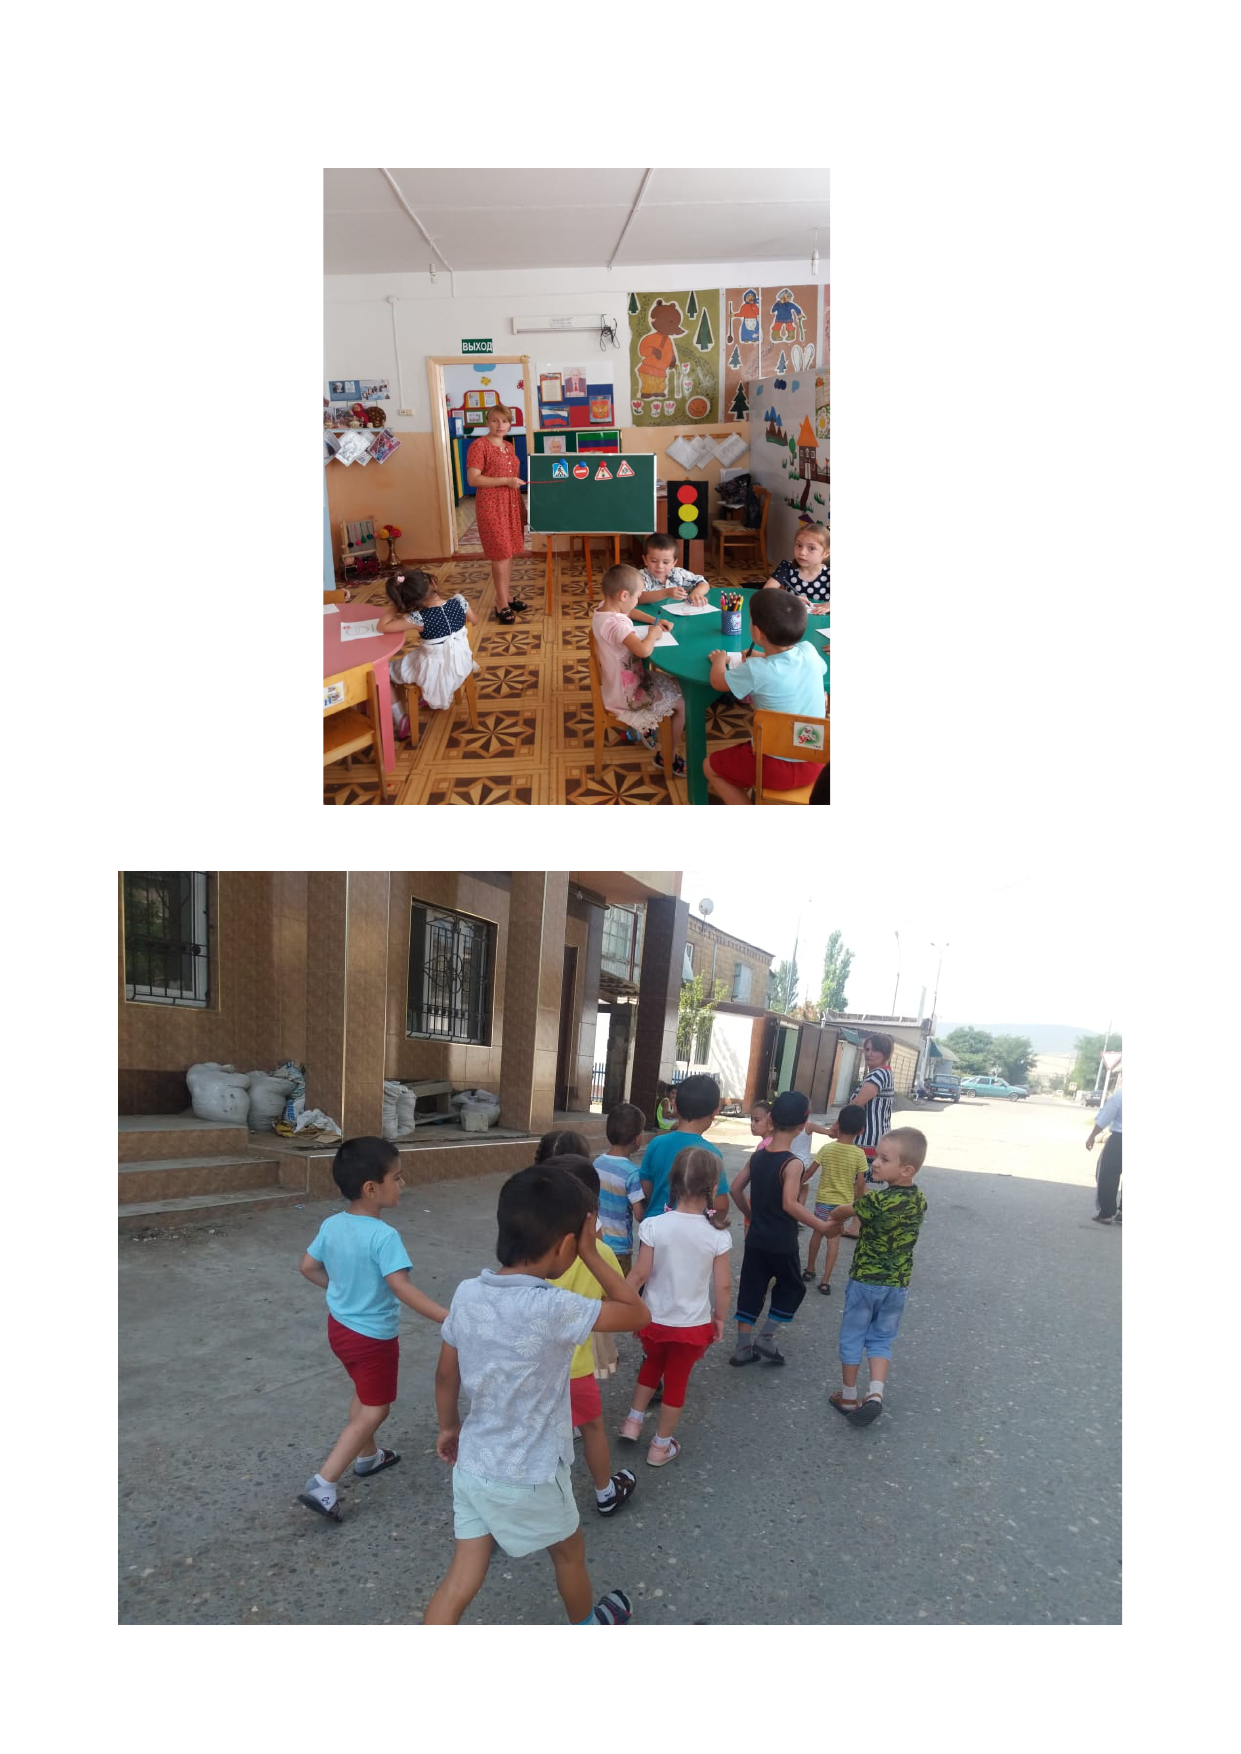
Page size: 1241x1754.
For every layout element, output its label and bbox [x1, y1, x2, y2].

picture [323, 168, 831, 805]
picture [118, 871, 1123, 1625]
